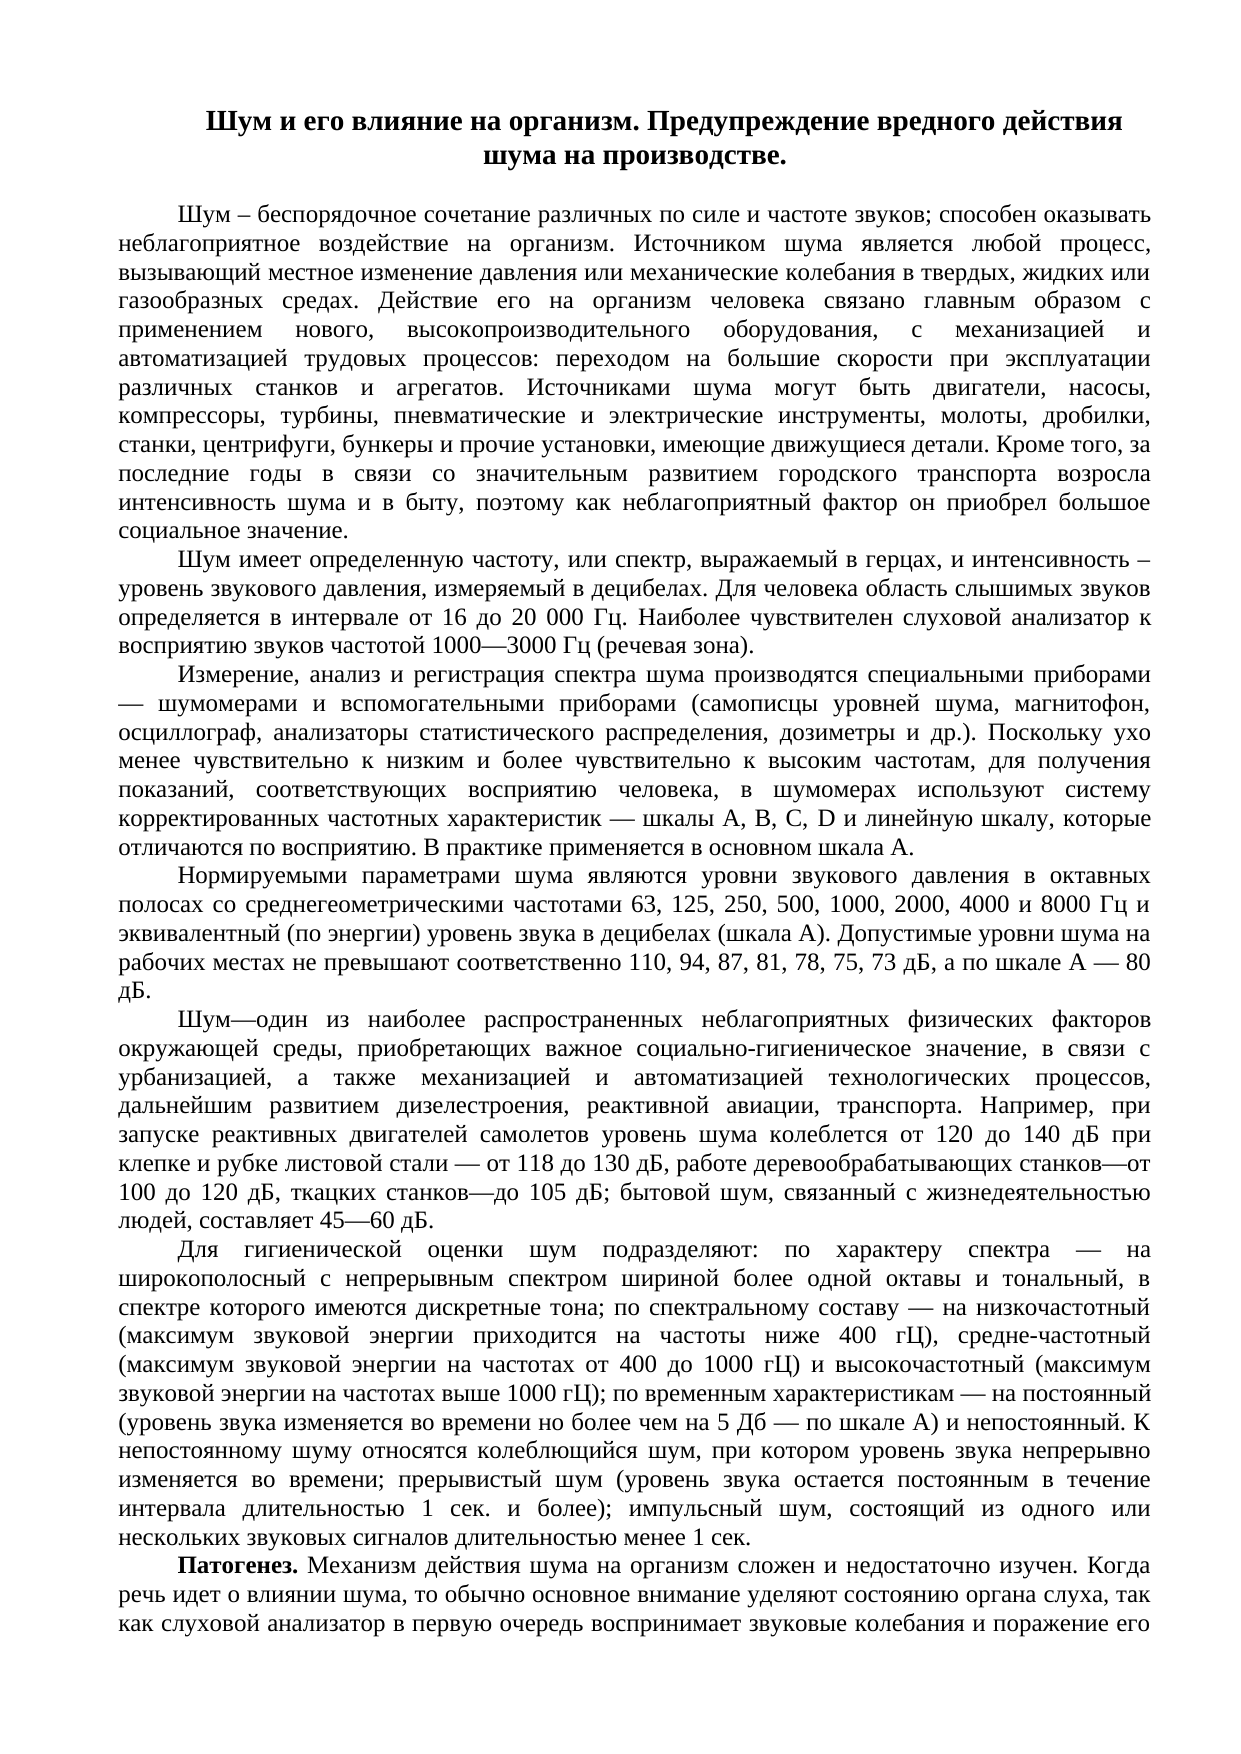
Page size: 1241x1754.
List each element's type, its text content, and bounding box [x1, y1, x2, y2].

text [118, 1551, 1152, 1637]
text Шум – беспорядочное сочетание различных по силе и частоте звуков; способен оказывать неблагоприятное воздействие на организм. Источником шума является любой процесс, вызывающий местное изменение давления или механические колебания в твердых, жидких или газообразных средах. Действие его на организм человека связано главным образом с применением нового, высокопроизводительного оборудования, с механизацией и автоматизацией трудовых процессов: переходом на большие скорости при эксплуатации различных станков и агрегатов. Источниками шума могут быть двигатели, насосы, компрессоры, турбины, пневматические и электрические инструменты, молоты, дробилки, станки, центрифуги, бункеры и прочие установки, имеющие движущиеся детали. Кроме того, за последние годы в связи со значительным развитием городского транспорта возросла интенсивность шума и в быту, поэтому как неблагоприятный фактор он приобрел большое социальное значение. [118, 199, 1152, 544]
text Шум и его влияние на организм. Предупреждение вредного действия шума на производстве. [118, 103, 1152, 171]
text Для гигиенической оценки шум подразделяют: по характеру спектра — на широкополосный с непрерывным спектром шириной более одной октавы и тональный, в спектре которого имеются дискретные тона; по спектральному составу — на низкочастотный (максимум звуковой энергии приходится на частоты ниже 400 гЦ), средне-частотный (максимум звуковой энергии на частотах от 400 до 1000 гЦ) и высокочастотный (максимум звуковой энергии на частотах выше 1000 гЦ); по временным характеристикам — на постоянный (уровень звука изменяется во времени но более чем на 5 Дб — по шкале А) и непостоянный. К непостоянному шуму относятся колеблющийся шум, при котором уровень звука непрерывно изменяется во времени; прерывистый шум (уровень звука остается постоянным в течение интервала длительностью 1 сек. и более); импульсный шум, состоящий из одного или нескольких звуковых сигналов длительностью менее 1 сек. [118, 1234, 1152, 1551]
text Нормируемыми параметрами шума являются уровни звукового давления в октавных полосах со среднегеометрическими частотами 63, 125, 250, 500, 1000, 2000, 4000 и 8000 Гц и эквивалентный (по энергии) уровень звука в децибелах (шкала А). Допустимые уровни шума на рабочих местах не превышают соответственно 110, 94, 87, 81, 78, 75, 73 дБ, а по шкале А — 80 дБ. [118, 861, 1152, 1004]
text Шум—один из наиболее распространенных неблагоприятных физических факторов окружающей среды, приобретающих важное социально-гигиеническое значение, в связи с урбанизацией, а также механизацией и автоматизацией технологических процессов, дальнейшим развитием дизелестроения, реактивной авиации, транспорта. Например, при запуске реактивных двигателей самолетов уровень шума колеблется от 120 до 140 дБ при клепке и рубке листовой стали — от 118 до 130 дБ, работе деревообрабатывающих станков—от 100 до 120 дБ, ткацких станков—до 105 дБ; бытовой шум, связанный с жизнедеятельностью людей, составляет 45—60 дБ. [118, 1004, 1152, 1234]
text Шум имеет определенную частоту, или спектр, выражаемый в герцах, и интенсивность – уровень звукового давления, измеряемый в децибелах. Для человека область слышимых звуков определяется в интервале от 16 до 20 000 Гц. Наиболее чувствителен слуховой анализатор к восприятию звуков частотой 1000—3000 Гц (речевая зона). [118, 544, 1152, 659]
text Измерение, анализ и регистрация спектра шума производятся специальными приборами — шумомерами и вспомогательными приборами (самописцы уровней шума, магнитофон, осциллограф, анализаторы статистического распределения, дозиметры и др.). Поскольку ухо менее чувствительно к низким и более чувствительно к высоким частотам, для получения показаний, соответствующих восприятию человека, в шумомерах используют систему корректированных частотных характеристик — шкалы А, В, С, D и линейную шкалу, которые отличаются по восприятию. В практике применяется в основном шкала А. [118, 659, 1152, 861]
